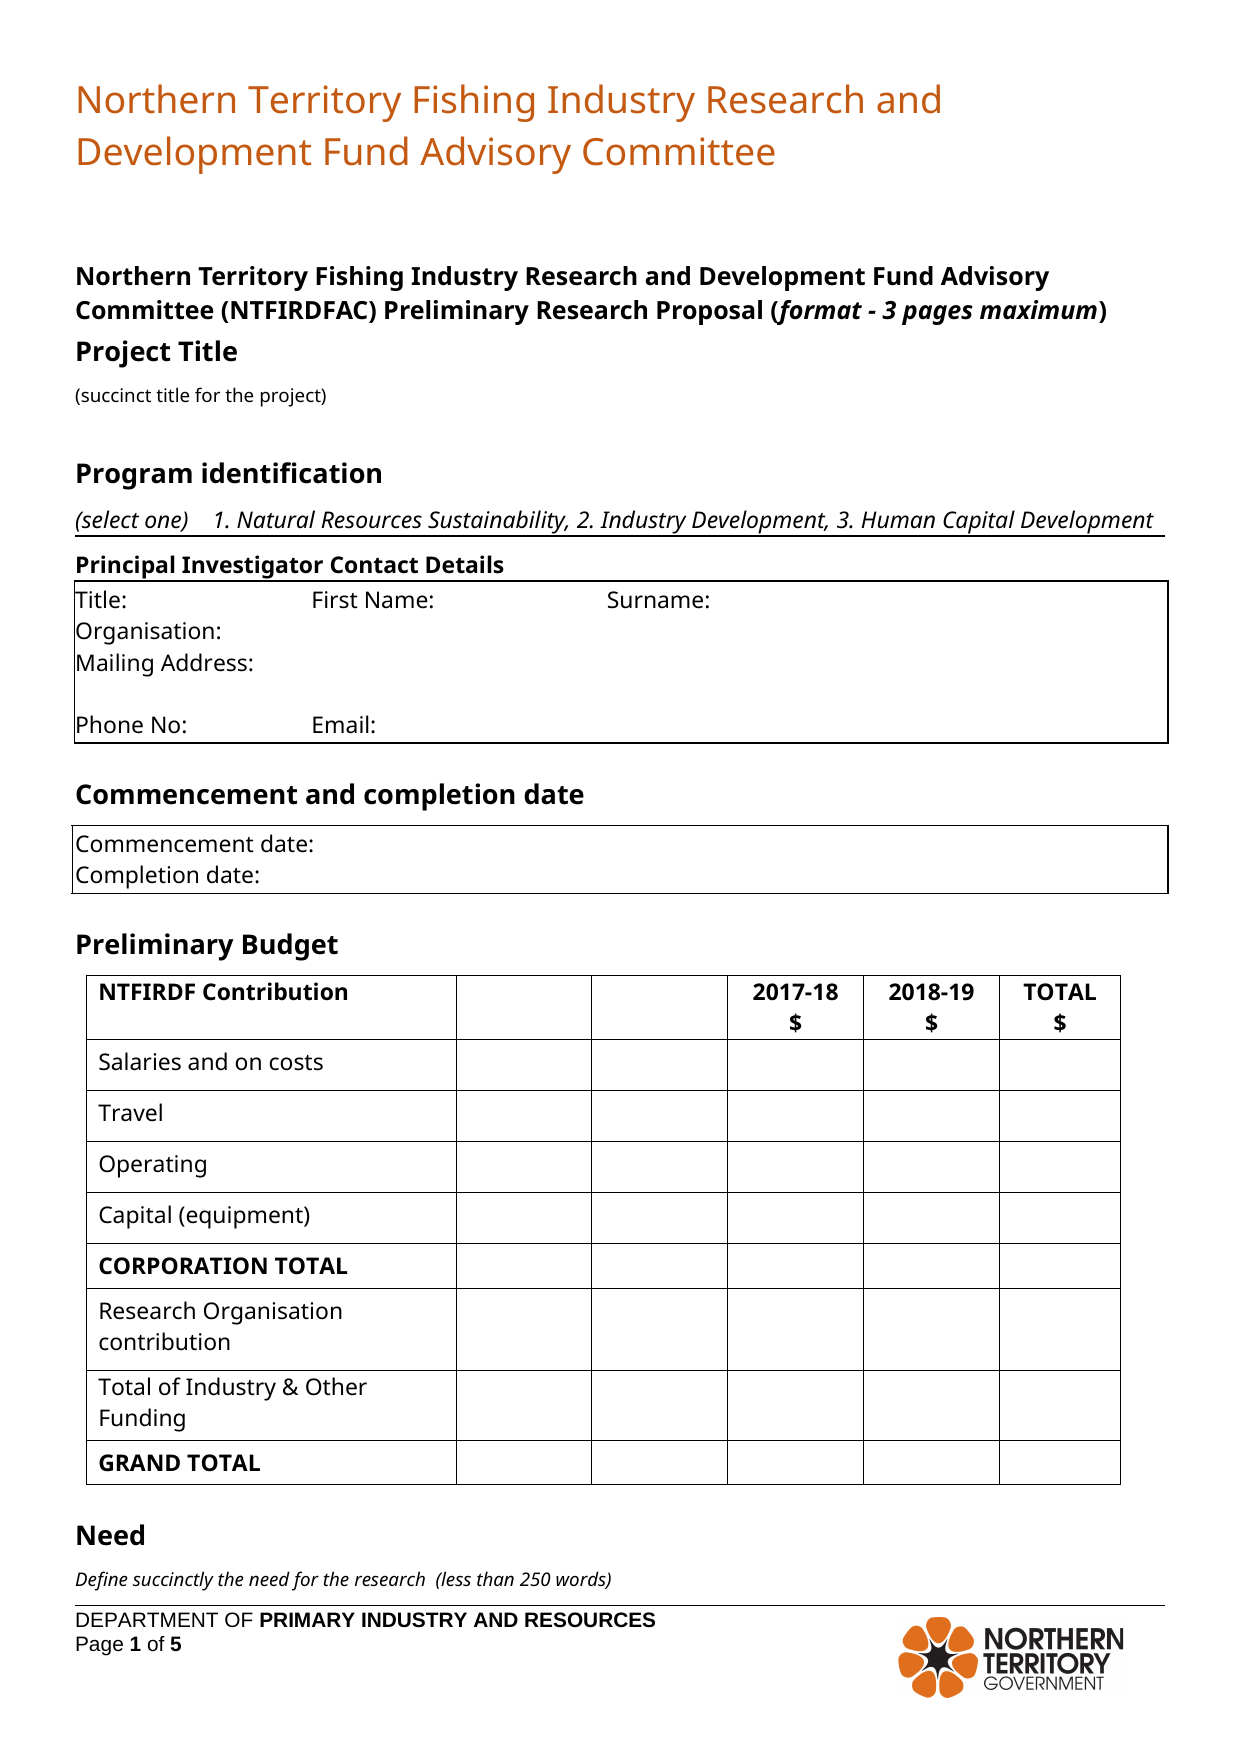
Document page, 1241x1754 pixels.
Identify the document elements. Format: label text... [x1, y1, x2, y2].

table_cell [728, 1289, 863, 1370]
table_cell [864, 1371, 999, 1439]
table_cell [1000, 1142, 1120, 1192]
table_header NTFIRDF Contribution [87, 976, 456, 1038]
table_cell [592, 1244, 727, 1287]
table_cell [592, 1040, 727, 1089]
table_header [592, 976, 727, 1038]
table_cell [1000, 1371, 1120, 1439]
table_header 2018-19 $ [864, 976, 999, 1038]
table_cell Travel [87, 1091, 456, 1141]
table_cell [864, 1142, 999, 1192]
table_cell Total of Industry & Other Funding [87, 1371, 456, 1439]
table_cell [457, 1244, 591, 1287]
table_cell [864, 1091, 999, 1141]
text Define succinctly the need for the research (less than 250 words) [75, 1566, 1165, 1591]
table_cell [1000, 1441, 1120, 1484]
table_cell Capital (equipment) [87, 1193, 456, 1243]
table_cell [864, 1244, 999, 1287]
table_cell [457, 1040, 591, 1089]
table_cell [592, 1371, 727, 1439]
table_cell Operating [87, 1142, 456, 1192]
table_cell [1000, 1091, 1120, 1141]
table_cell [457, 1193, 591, 1243]
table_cell [1000, 1193, 1120, 1243]
table_cell [1000, 1244, 1120, 1287]
table_cell [592, 1091, 727, 1141]
text Title: First Name: Surname: [75, 582, 1167, 615]
table_cell [1000, 1040, 1120, 1089]
subtitle Project Title [75, 333, 1165, 370]
table_cell [728, 1441, 863, 1484]
table_cell [1000, 1289, 1120, 1370]
subtitle Commencement and completion date [75, 775, 1165, 812]
table_cell [864, 1193, 999, 1243]
table_cell [457, 1289, 591, 1370]
table_cell [592, 1193, 727, 1243]
picture [898, 1617, 1124, 1698]
subtitle Need [75, 1517, 1165, 1553]
table_header TOTAL $ [1000, 976, 1120, 1038]
table_cell [592, 1142, 727, 1192]
table_header 2017-18 $ [728, 976, 863, 1038]
table_cell GRAND TOTAL [87, 1441, 456, 1484]
text (select one) 1. Natural Resources Sustainability, 2. Industry Development, 3. Human Capital Development [75, 504, 1165, 535]
table_cell [864, 1289, 999, 1370]
text Commencement date: [73, 826, 1167, 856]
table_cell [457, 1371, 591, 1439]
table_cell [592, 1441, 727, 1484]
text Mailing Address: [75, 646, 1165, 678]
table_cell [728, 1244, 863, 1287]
text Completion date: [73, 856, 1167, 893]
table_cell [728, 1142, 863, 1192]
table_cell [864, 1040, 999, 1089]
table_cell [728, 1371, 863, 1439]
subtitle Northern Territory Fishing Industry Research and Development Fund Advisory Committee (NTFIRDFAC) Preliminary Research Proposal (format - 3 pages maximum) [75, 258, 1165, 327]
subtitle Program identification [75, 454, 1165, 491]
text Organisation: [75, 615, 1165, 646]
table_cell Salaries and on costs [87, 1040, 456, 1089]
table_cell [457, 1142, 591, 1192]
table_cell [457, 1441, 591, 1484]
text (succinct title for the project) [75, 382, 1165, 408]
table_cell [457, 1091, 591, 1141]
table_header [457, 976, 591, 1038]
table_cell [728, 1193, 863, 1243]
table_cell [592, 1289, 727, 1370]
table_cell [864, 1441, 999, 1484]
table_cell Research Organisation contribution [87, 1289, 456, 1370]
table_cell [728, 1091, 863, 1141]
text Principal Investigator Contact Details [75, 549, 1165, 580]
table_cell [728, 1040, 863, 1089]
table_cell CORPORATION TOTAL [87, 1244, 456, 1287]
subtitle Preliminary Budget [75, 926, 1165, 962]
text Phone No: Email: [75, 705, 1167, 742]
